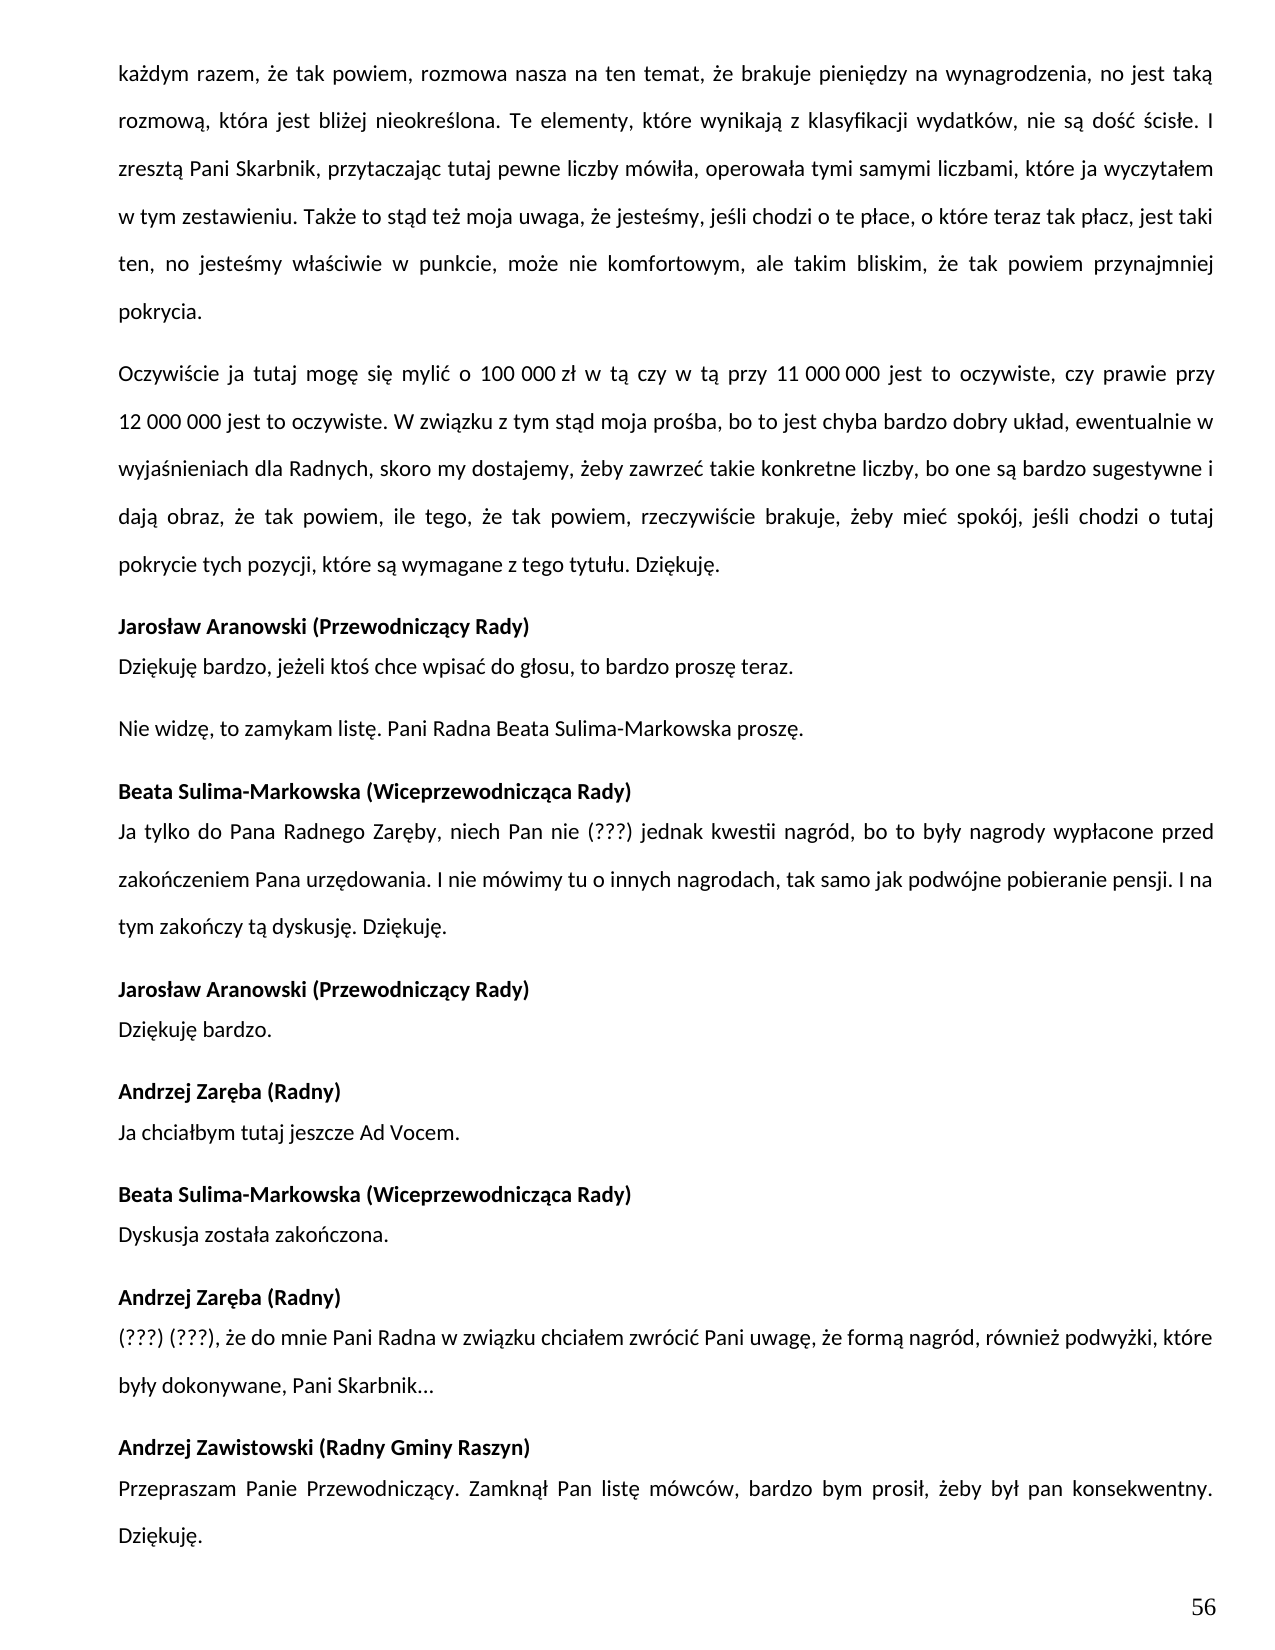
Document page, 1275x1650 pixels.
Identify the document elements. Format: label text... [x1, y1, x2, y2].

subtitle Jarosław Aranowski (Przewodniczący Rady) [118, 975, 1216, 1003]
text (???) (???), że do mnie Pani Radna w związku chciałem zwrócić Pani uwagę, że formą nagród, również podwyżki, które były dokonywane, Pani Skarbnik... [118, 1323, 1216, 1399]
text Nie widzę, to zamykam listę. Pani Radna Beata Sulima-Markowska proszę. [118, 714, 1216, 743]
subtitle Beata Sulima-Markowska (Wiceprzewodnicząca Rady) [118, 777, 1216, 805]
text Dyskusja została zakończona. [118, 1221, 1216, 1249]
subtitle Jarosław Aranowski (Przewodniczący Rady) [118, 612, 1216, 640]
text Przepraszam Panie Przewodniczący. Zamknął Pan listę mówców, bardzo bym prosił, żeby był pan konsekwentny. Dziękuję. [118, 1474, 1216, 1549]
text Ja chciałbym tutaj jeszcze Ad Vocem. [118, 1118, 1216, 1146]
text Oczywiście ja tutaj mogę się mylić o 100 000 zł w tą czy w tą przy 11 000 000 jest to oczywiste, czy prawie przy 12 000 000 jest to oczywiste. W związku z tym stąd moja prośba, bo to jest chyba bardzo dobry układ, ewentualnie w wyjaśnieniach dla Radnych, skoro my dostajemy, żeby zawrzeć takie konkretne liczby, bo one są bardzo sugestywne i dają obraz, że tak powiem, ile tego, że tak powiem, rzeczywiście brakuje, żeby mieć spokój, jeśli chodzi o tutaj pokrycie tych pozycji, które są wymagane z tego tytułu. Dziękuję. [118, 359, 1216, 578]
text Ja tylko do Pana Radnego Zaręby, niech Pan nie (???) jednak kwestii nagród, bo to były nagrody wypłacone przed zakończeniem Pana urzędowania. I nie mówimy tu o innych nagrodach, tak samo jak podwójne pobieranie pensji. I na tym zakończy tą dyskusję. Dziękuję. [118, 817, 1216, 941]
text Dziękuję bardzo. [118, 1015, 1216, 1043]
subtitle Beata Sulima-Markowska (Wiceprzewodnicząca Rady) [118, 1180, 1216, 1208]
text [118, 59, 1216, 325]
subtitle Andrzej Zaręba (Radny) [118, 1283, 1216, 1311]
subtitle Andrzej Zaręba (Radny) [118, 1077, 1216, 1105]
subtitle Andrzej Zawistowski (Radny Gminy Raszyn) [118, 1433, 1216, 1461]
text Dziękuję bardzo, jeżeli ktoś chce wpisać do głosu, to bardzo proszę teraz. [118, 652, 1216, 680]
